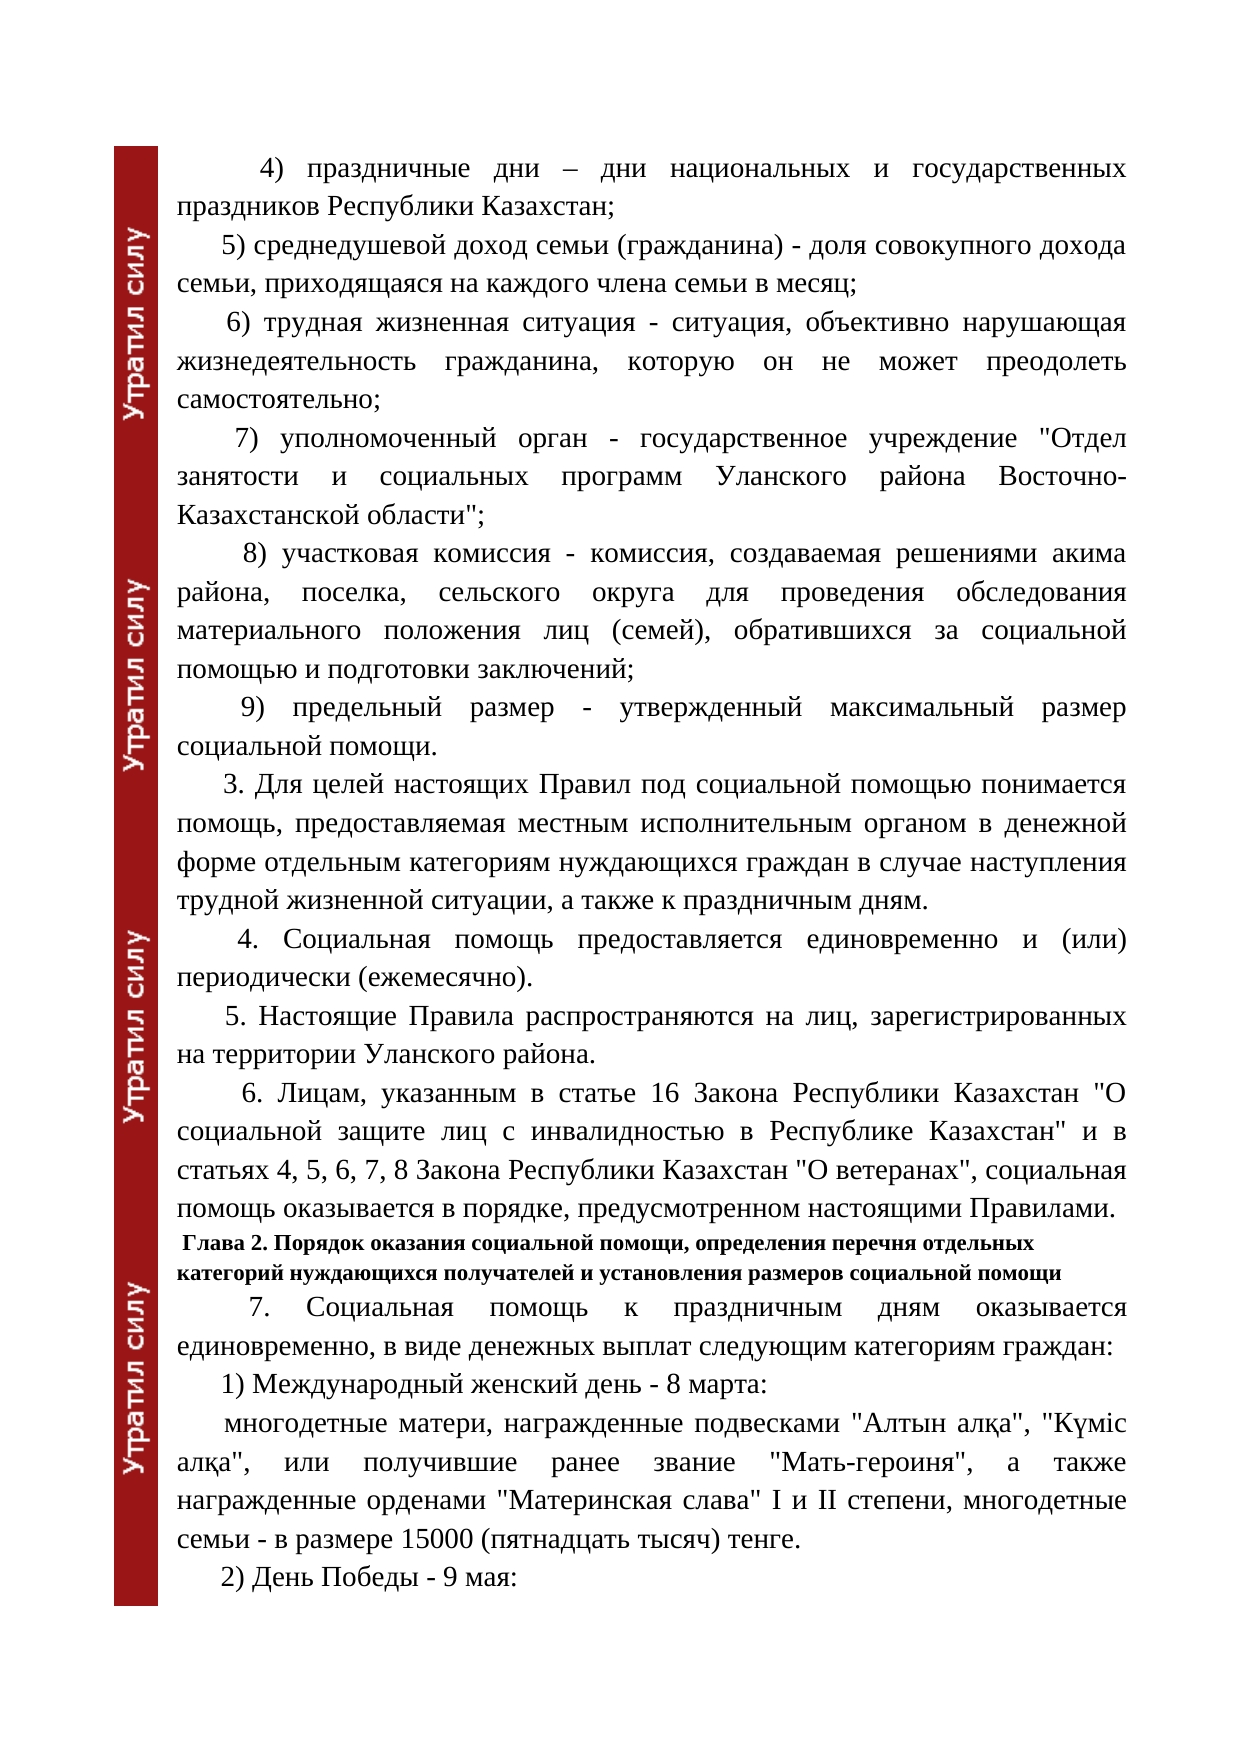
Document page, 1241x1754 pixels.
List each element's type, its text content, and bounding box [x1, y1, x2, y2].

picture [114, 222, 158, 227]
text 7. Социальная помощь к праздничным дням оказывается единовременно, в виде денежных выплат следующим категориям граждан: [112, 1289, 1128, 1362]
text 6. Лицам, указанным в статье 16 Закона Республики Казахстан "О социальной защите лиц с инвалидностью в Республике Казахстан" и в статьях 4, 5, 6, 7, 8 Закона Республики Казахстан "О ветеранах", социальная помощь оказывается в порядке, предусмотренном настоящими Правилами. [112, 1075, 1128, 1224]
text Глава 2. Порядок оказания социальной помощи, определения перечня отдельных категорий нуждающихся получателей и установления размеров социальной помощи [112, 1229, 1128, 1286]
picture [114, 1554, 158, 1559]
picture [114, 1224, 158, 1229]
text 3. Для целей настоящих Правил под социальной помощью понимается помощь, предоставляемая местным исполнительным органом в денежной форме отдельным категориям нуждающихся граждан в случае наступления трудной жизненной ситуации, а также к праздничным дням. [112, 767, 1128, 916]
text 7) уполномоченный орган - государственное учреждение "Отдел занятости и социальных программ Уланского района Восточно-Казахстанской области"; [112, 420, 1128, 530]
picture [114, 684, 158, 689]
text 4. Социальная помощь предоставляется единовременно и (или) периодически (ежемесячно). [112, 921, 1128, 993]
picture [114, 1362, 158, 1367]
text 9) предельный размер - утвержденный максимальный размер социальной помощи. [112, 689, 1128, 762]
picture [114, 1070, 158, 1075]
picture [114, 1400, 158, 1405]
text 5) среднедушевой доход семьи (гражданина) - доля совокупного дохода семьи, приходящаяся на каждого члена семьи в месяц; [112, 227, 1128, 299]
text 8) участковая комиссия - комиссия, создаваемая решениями акима района, поселка, сельского округа для проведения обследования материального положения лиц (семей), обратившихся за социальной помощью и подготовки заключений; [112, 535, 1128, 684]
picture [114, 530, 158, 535]
text 1) Международный женский день - 8 марта: [112, 1367, 1128, 1400]
text 6) трудная жизненная ситуация - ситуация, объективно нарушающая жизнедеятельность гражданина, которую он не может преодолеть самостоятельно; [112, 304, 1128, 415]
picture [114, 916, 158, 921]
picture [114, 415, 158, 420]
picture [114, 146, 158, 150]
picture [114, 299, 158, 304]
text 5. Настоящие Правила распространяются на лиц, зарегистрированных на территории Уланского района. [112, 998, 1128, 1070]
picture [114, 993, 158, 998]
picture [114, 1593, 158, 1606]
text 2) День Победы - 9 мая: [112, 1559, 1128, 1593]
text многодетные матери, награжденные подвесками "Алтын алқа", "Күміс алқа", или получившие ранее звание "Мать-героиня", а также награжденные орденами "Материнская слава" I и II степени, многодетные семьи - в размере 15000 (пятнадцать тысяч) тенге. [112, 1405, 1128, 1554]
text 4) праздничные дни – дни национальных и государственных праздников Республики Казахстан; [112, 150, 1128, 222]
picture [114, 762, 158, 767]
